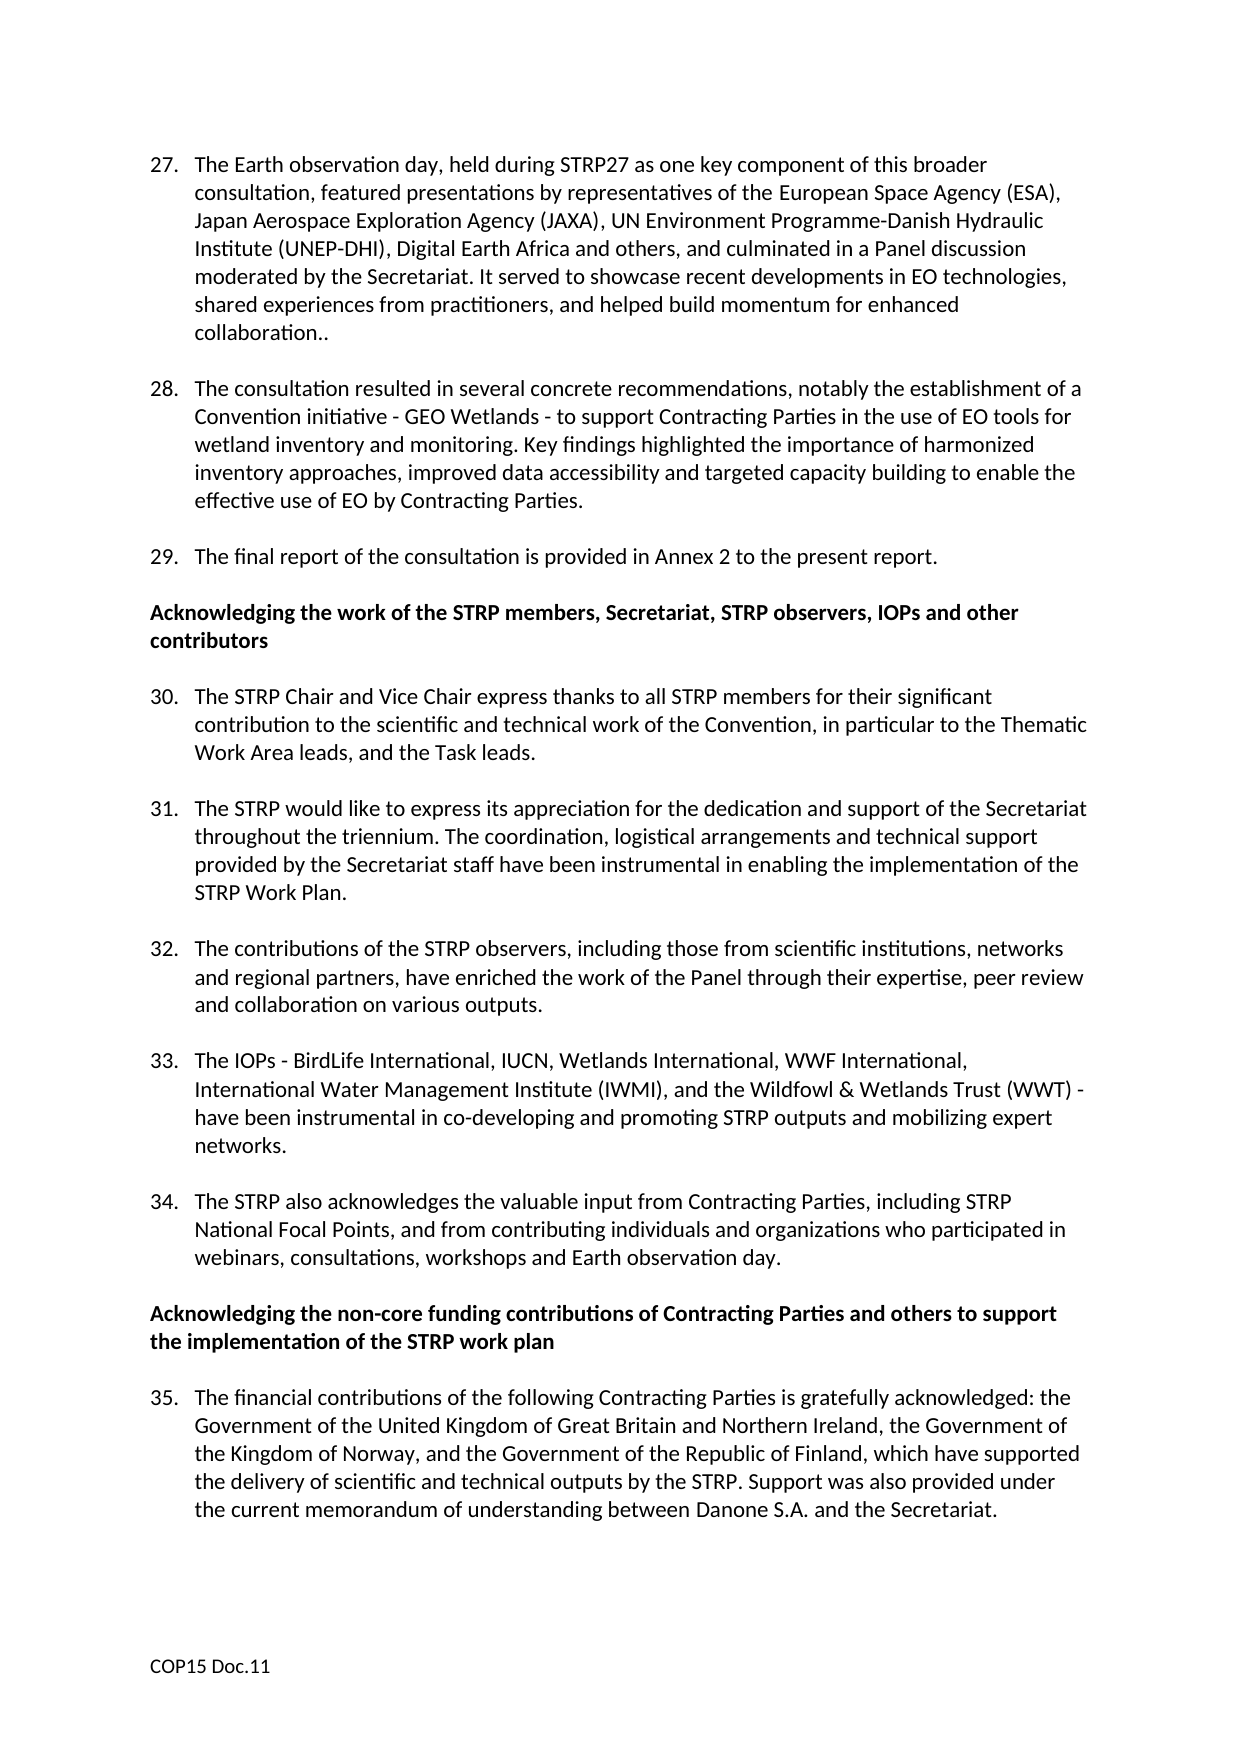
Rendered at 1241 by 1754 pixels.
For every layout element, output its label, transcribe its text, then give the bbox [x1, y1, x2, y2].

text 27. The Earth observation day, held during STRP27 as one key component of this broader consultation, featured presentations by representatives of the European Space Agency (ESA), Japan Aerospace Exploration Agency (JAXA), UN Environment Programme-Danish Hydraulic Institute (UNEP-DHI), Digital Earth Africa and others, and culminated in a Panel discussion moderated by the Secretariat. It served to showcase recent developments in EO technologies, shared experiences from practitioners, and helped build momentum for enhanced collaboration.. [150, 150, 1090, 346]
text 33. The IOPs - BirdLife International, IUCN, Wetlands International, WWF International, International Water Management Institute (IWMI), and the Wildfowl & Wetlands Trust (WWT) - have been instrumental in co-developing and promoting STRP outputs and mobilizing expert networks. [150, 1047, 1090, 1159]
text 32. The contributions of the STRP observers, including those from scientific institutions, networks and regional partners, have enriched the work of the Panel through their expertise, peer review and collaboration on various outputs. [150, 934, 1090, 1019]
text Acknowledging the work of the STRP members, Secretariat, STRP observers, IOPs and other contributors [150, 598, 1090, 654]
text 34. The STRP also acknowledges the valuable input from Contracting Parties, including STRP National Focal Points, and from contributing individuals and organizations who participated in webinars, consultations, workshops and Earth observation day. [150, 1187, 1090, 1271]
text 35. The financial contributions of the following Contracting Parties is gratefully acknowledged: the Government of the United Kingdom of Great Britain and Northern Ireland, the Government of the Kingdom of Norway, and the Government of the Republic of Finland, which have supported the delivery of scientific and technical outputs by the STRP. Support was also provided under the current memorandum of understanding between Danone S.A. and the Secretariat. [150, 1383, 1090, 1523]
text 28. The consultation resulted in several concrete recommendations, notably the establishment of a Convention initiative - GEO Wetlands - to support Contracting Parties in the use of EO tools for wetland inventory and monitoring. Key findings highlighted the importance of harmonized inventory approaches, improved data accessibility and targeted capacity building to enable the effective use of EO by Contracting Parties. [150, 374, 1090, 514]
text Acknowledging the non-core funding contributions of Contracting Parties and others to support the implementation of the STRP work plan [150, 1299, 1090, 1355]
text 30. The STRP Chair and Vice Chair express thanks to all STRP members for their significant contribution to the scientific and technical work of the Convention, in particular to the Thematic Work Area leads, and the Task leads. [150, 682, 1090, 766]
text 29. The final report of the consultation is provided in Annex 2 to the present report. [150, 542, 1090, 570]
text 31. The STRP would like to express its appreciation for the dedication and support of the Secretariat throughout the triennium. The coordination, logistical arrangements and technical support provided by the Secretariat staff have been instrumental in enabling the implementation of the STRP Work Plan. [150, 794, 1090, 907]
